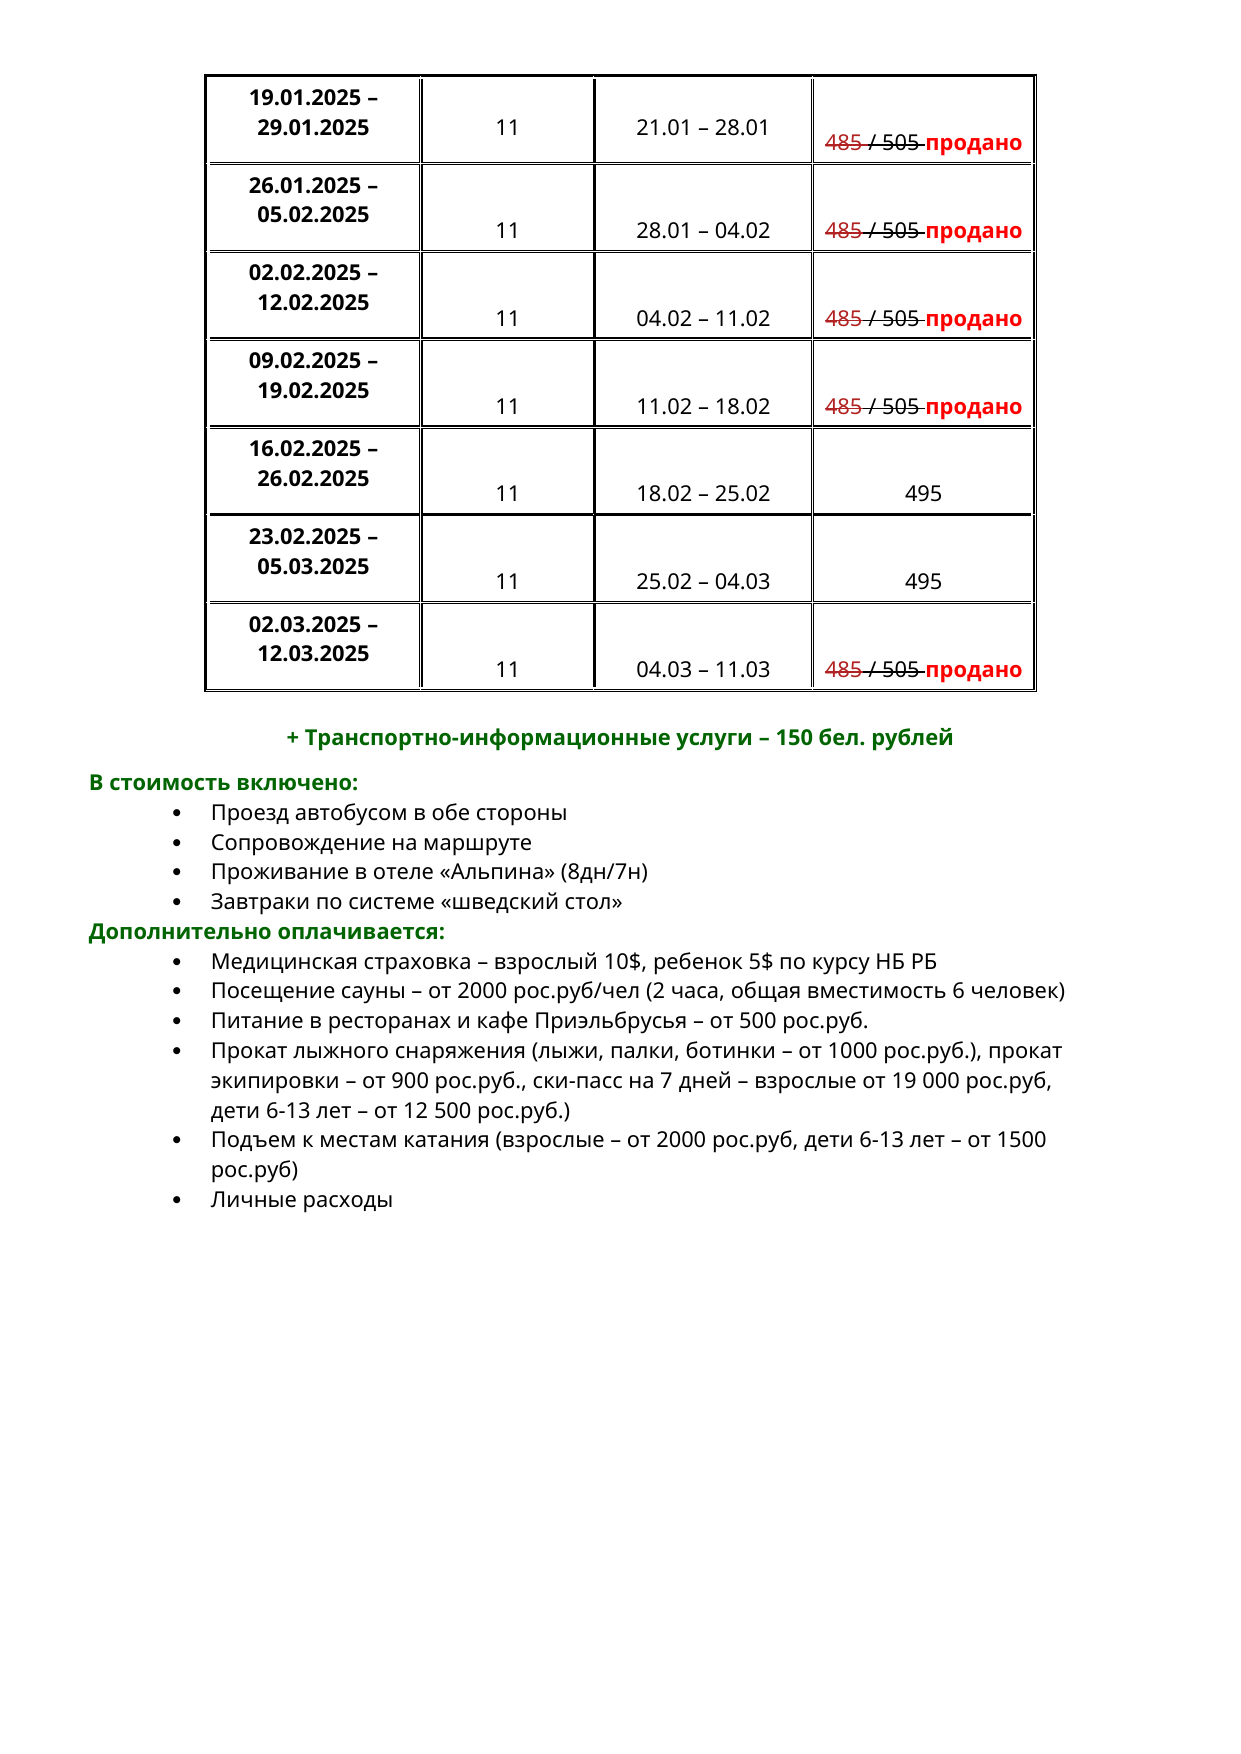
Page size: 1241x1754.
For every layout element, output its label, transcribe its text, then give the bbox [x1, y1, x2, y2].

list Завтраки по системе «шведский стол» [173, 886, 1105, 916]
table_cell 21.01 – 28.01 [594, 77, 812, 162]
table_cell 485 / 505 продано [813, 77, 1033, 162]
table_cell 11 [423, 253, 593, 337]
text + Транспортно-информационные услуги – 150 бел. рублей [89, 692, 1152, 751]
table_cell 11 [421, 604, 594, 688]
table_cell 25.02 – 04.03 [596, 516, 811, 601]
table_cell 16.02.2025 – 26.02.2025 [207, 425, 419, 513]
table_cell 28.01 – 04.02 [596, 165, 811, 249]
text В стоимость включено: [89, 767, 1152, 797]
list Питание в ресторанах и кафе Приэльбрусья – от 500 рос.руб. [173, 1005, 1105, 1035]
list Личные расходы [173, 1184, 1105, 1214]
table_cell 04.02 – 11.02 [596, 253, 811, 337]
table_cell 495 [814, 425, 1034, 513]
table_cell 485 / 505 продано [813, 162, 1035, 249]
list Проезд автобусом в обе стороны [173, 797, 1105, 827]
list Сопровождение на маршруте [173, 827, 1105, 856]
table_cell 485 / 505 продано [813, 601, 1035, 688]
table_cell 11 [423, 429, 593, 513]
table_cell 04.03 – 11.03 [594, 604, 812, 688]
table_cell 23.02.2025 – 05.03.2025 [206, 513, 419, 601]
table_cell 485 / 505 продано [814, 250, 1034, 337]
text Дополнительно оплачивается: [89, 916, 1152, 946]
list Прокат лыжного снаряжения (лыжи, палки, ботинки – от 1000 рос.руб.), прокат экипировки – от 900 рос.руб., ски-пасс на 7 дней – взрослые от 19 000 рос.руб, дети 6-13 лет – от 12 500 рос.руб.) [173, 1035, 1105, 1124]
list Проживание в отеле «Альпина» (8дн/7н) [173, 856, 1105, 886]
table_cell 11.02 – 18.02 [596, 341, 811, 425]
table_cell 09.02.2025 – 19.02.2025 [207, 337, 419, 425]
list Медицинская страховка – взрослый 10$, ребенок 5$ по курсу НБ РБ [173, 946, 1105, 976]
table_cell 26.01.2025 – 05.02.2025 [206, 162, 421, 249]
table_cell 02.03.2025 – 12.03.2025 [206, 601, 421, 688]
list Посещение сауны – от 2000 рос.руб/чел (2 часа, общая вместимость 6 человек) [173, 976, 1105, 1005]
table_cell 11 [423, 516, 593, 601]
table_cell 11 [421, 76, 594, 162]
table_cell 11 [423, 165, 593, 249]
table_cell 19.01.2025 – 29.01.2025 [207, 76, 421, 162]
table_cell 18.02 – 25.02 [596, 429, 811, 513]
table_cell 11 [423, 341, 593, 425]
table_cell 485 / 505 продано [814, 337, 1034, 425]
list Подъем к местам катания (взрослые – от 2000 рос.руб, дети 6-13 лет – от 1500 рос.руб) [173, 1124, 1105, 1184]
table_cell 02.02.2025 – 12.02.2025 [207, 250, 419, 337]
table_cell 495 [814, 513, 1035, 601]
